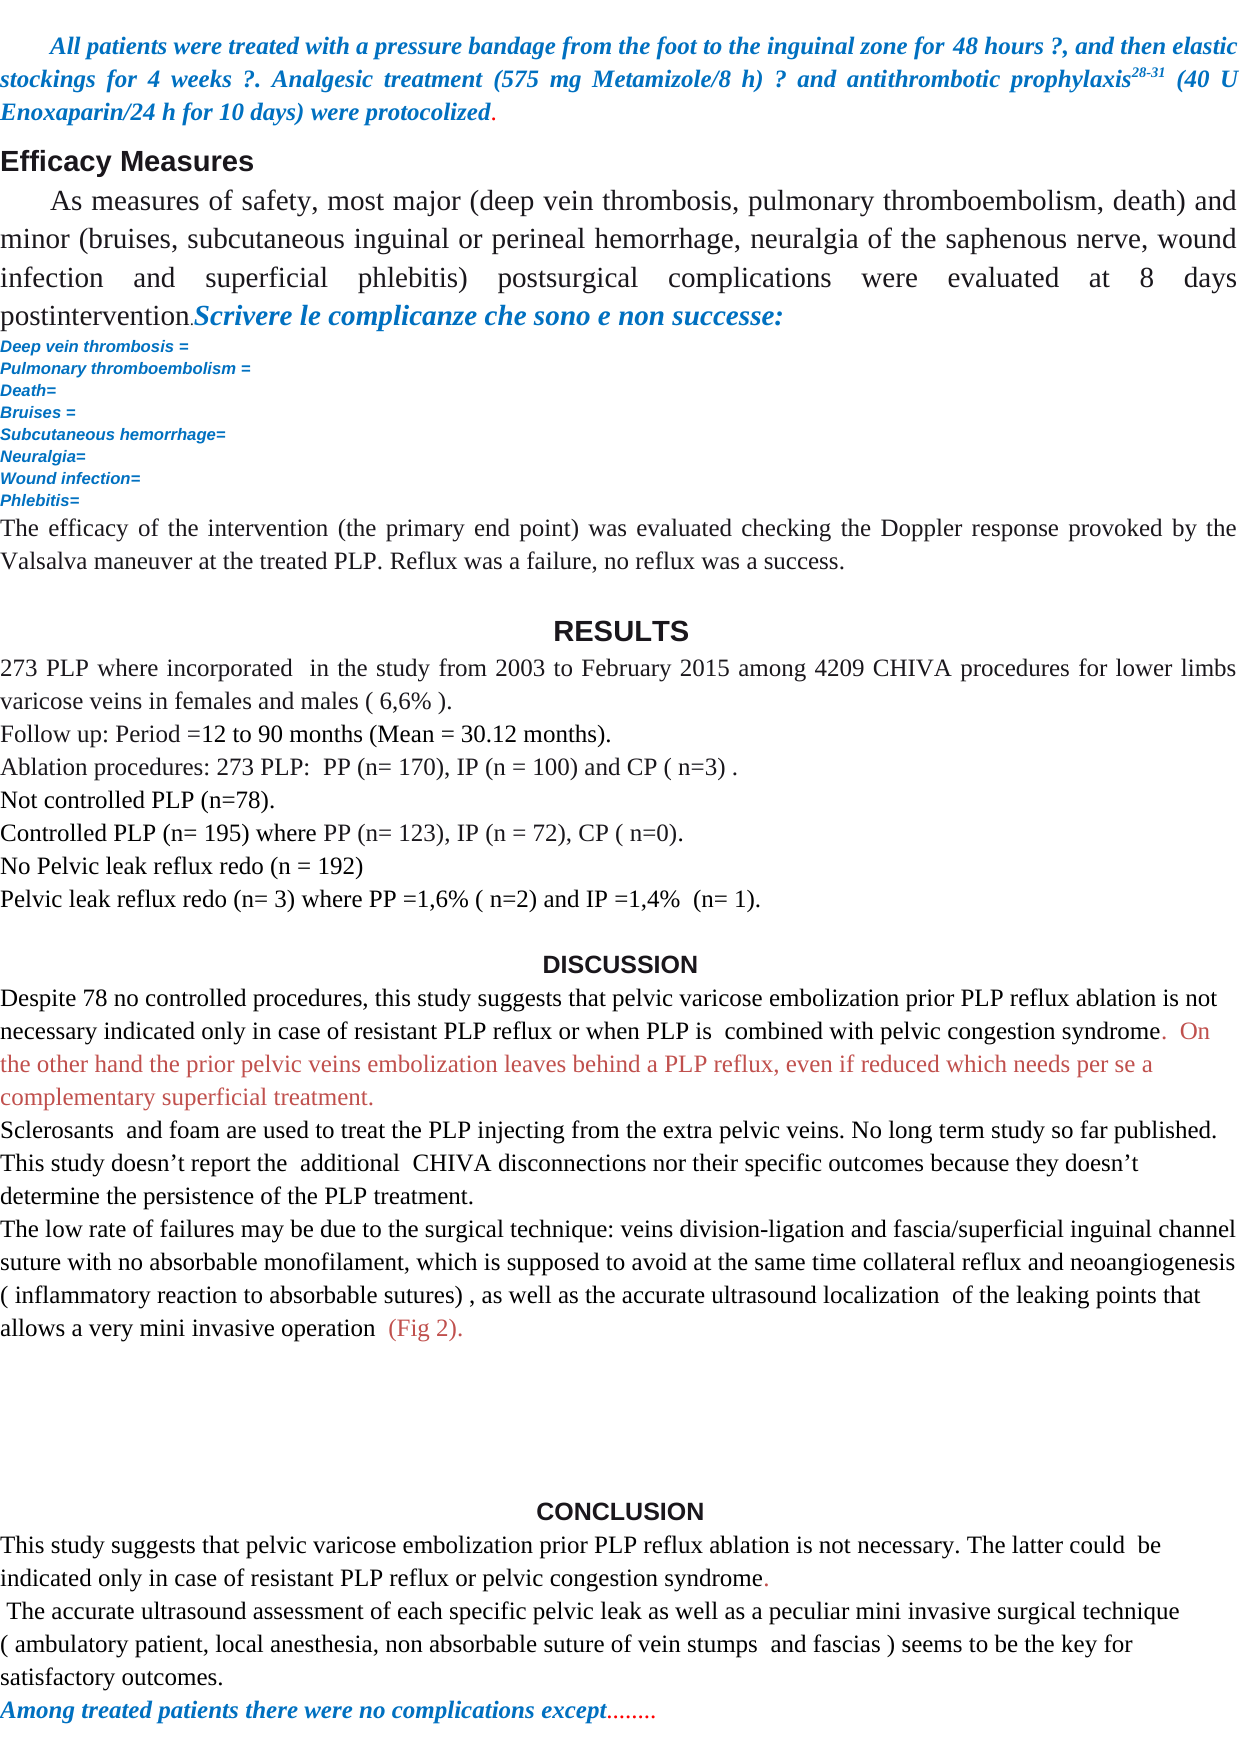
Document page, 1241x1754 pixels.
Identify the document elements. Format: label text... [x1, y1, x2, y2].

subtitle Wound infection= [0, 469, 1240, 488]
text Not controlled PLP (n=78). [0, 785, 1240, 814]
text Among treated patients there were no complications except........ [0, 1695, 1240, 1724]
text No Pelvic leak reflux redo (n = 192) [0, 851, 1240, 880]
text All patients were treated with a pressure bandage from the foot to the inguinal zone for 48 hours ?, and then elastic stockings for 4 weeks ?. Analgesic treatment (575 mg Metamizole/8 h) ? and antithrombotic prophylaxis28-31 (40 U Enoxaparin/24 h for 10 days) were protocolized. [0, 31, 1238, 126]
text This study doesn’t report the additional CHIVA disconnections nor their specific outcomes because they doesn’t determine the persistence of the PLP treatment. [0, 1148, 1240, 1210]
subtitle Pulmonary thromboembolism = [0, 359, 1240, 378]
subtitle Phlebitis= [0, 491, 1240, 510]
text Despite 78 no controlled procedures, this study suggests that pelvic varicose embolization prior PLP reflux ablation is not necessary indicated only in case of resistant PLP reflux or when PLP is combined with pelvic congestion syndrome. On the other hand the prior pelvic veins embolization leaves behind a PLP reflux, even if reduced which needs per se a complementary superficial treatment. [0, 983, 1240, 1111]
subtitle RESULTS [2, 614, 1240, 648]
subtitle Deep vein thrombosis = [0, 337, 1240, 356]
text Pelvic leak reflux redo (n= 3) where PP =1,6% ( n=2) and IP =1,4% (n= 1). [0, 884, 1240, 913]
subtitle Bruises = [0, 403, 1240, 422]
text The low rate of failures may be due to the surgical technique: veins division-ligation and fascia/superficial inguinal channel suture with no absorbable monofilament, which is supposed to avoid at the same time collateral reflux and neoangiogenesis ( inflammatory reaction to absorbable sutures) , as well as the accurate ultrasound localization of the leaking points that allows a very mini invasive operation (Fig 2). [0, 1214, 1240, 1342]
subtitle Subcutaneous hemorrhage= [0, 425, 1240, 444]
text 273 PLP where incorporated in the study from 2003 to February 2015 among 4209 CHIVA procedures for lower limbs varicose veins in females and males ( 6,6% ). [0, 653, 1238, 714]
subtitle Efficacy Measures [0, 144, 1240, 178]
text Controlled PLP (n= 195) where PP (n= 123), IP (n = 72), CP ( n=0). [0, 818, 1240, 847]
text Ablation procedures: 273 PLP: PP (n= 170), IP (n = 100) and CP ( n=3) . [0, 752, 1240, 781]
text Sclerosants and foam are used to treat the PLP injecting from the extra pelvic veins. No long term study so far published. [0, 1115, 1240, 1144]
text The efficacy of the intervention (the primary end point) was evaluated checking the Doppler response provoked by the Valsalva maneuver at the treated PLP. Reflux was a failure, no reflux was a success. [0, 513, 1238, 574]
text This study suggests that pelvic varicose embolization prior PLP reflux ablation is not necessary. The latter could be indicated only in case of resistant PLP reflux or pelvic congestion syndrome. The accurate ultrasound assessment of each specific pelvic leak as well as a peculiar mini invasive surgical technique ( ambulatory patient, local anesthesia, non absorbable suture of vein stumps and fascias ) seems to be the key for satisfactory outcomes. [0, 1530, 1240, 1691]
subtitle CONCLUSION [0, 1497, 1240, 1526]
text As measures of safety, most major (deep vein thrombosis, pulmonary thromboembolism, death) and minor (bruises, subcutaneous inguinal or perineal hemorrhage, neuralgia of the saphenous nerve, wound infection and superficial phlebitis) postsurgical complications were evaluated at 8 days postintervention.Scrivere le complicanze che sono e non successe: [0, 183, 1238, 332]
subtitle Neuralgia= [0, 447, 1240, 466]
subtitle Death= [0, 381, 1240, 400]
subtitle DISCUSSION [0, 950, 1240, 979]
text Follow up: Period =12 to 90 months (Mean = 30.12 months). [0, 719, 1240, 748]
